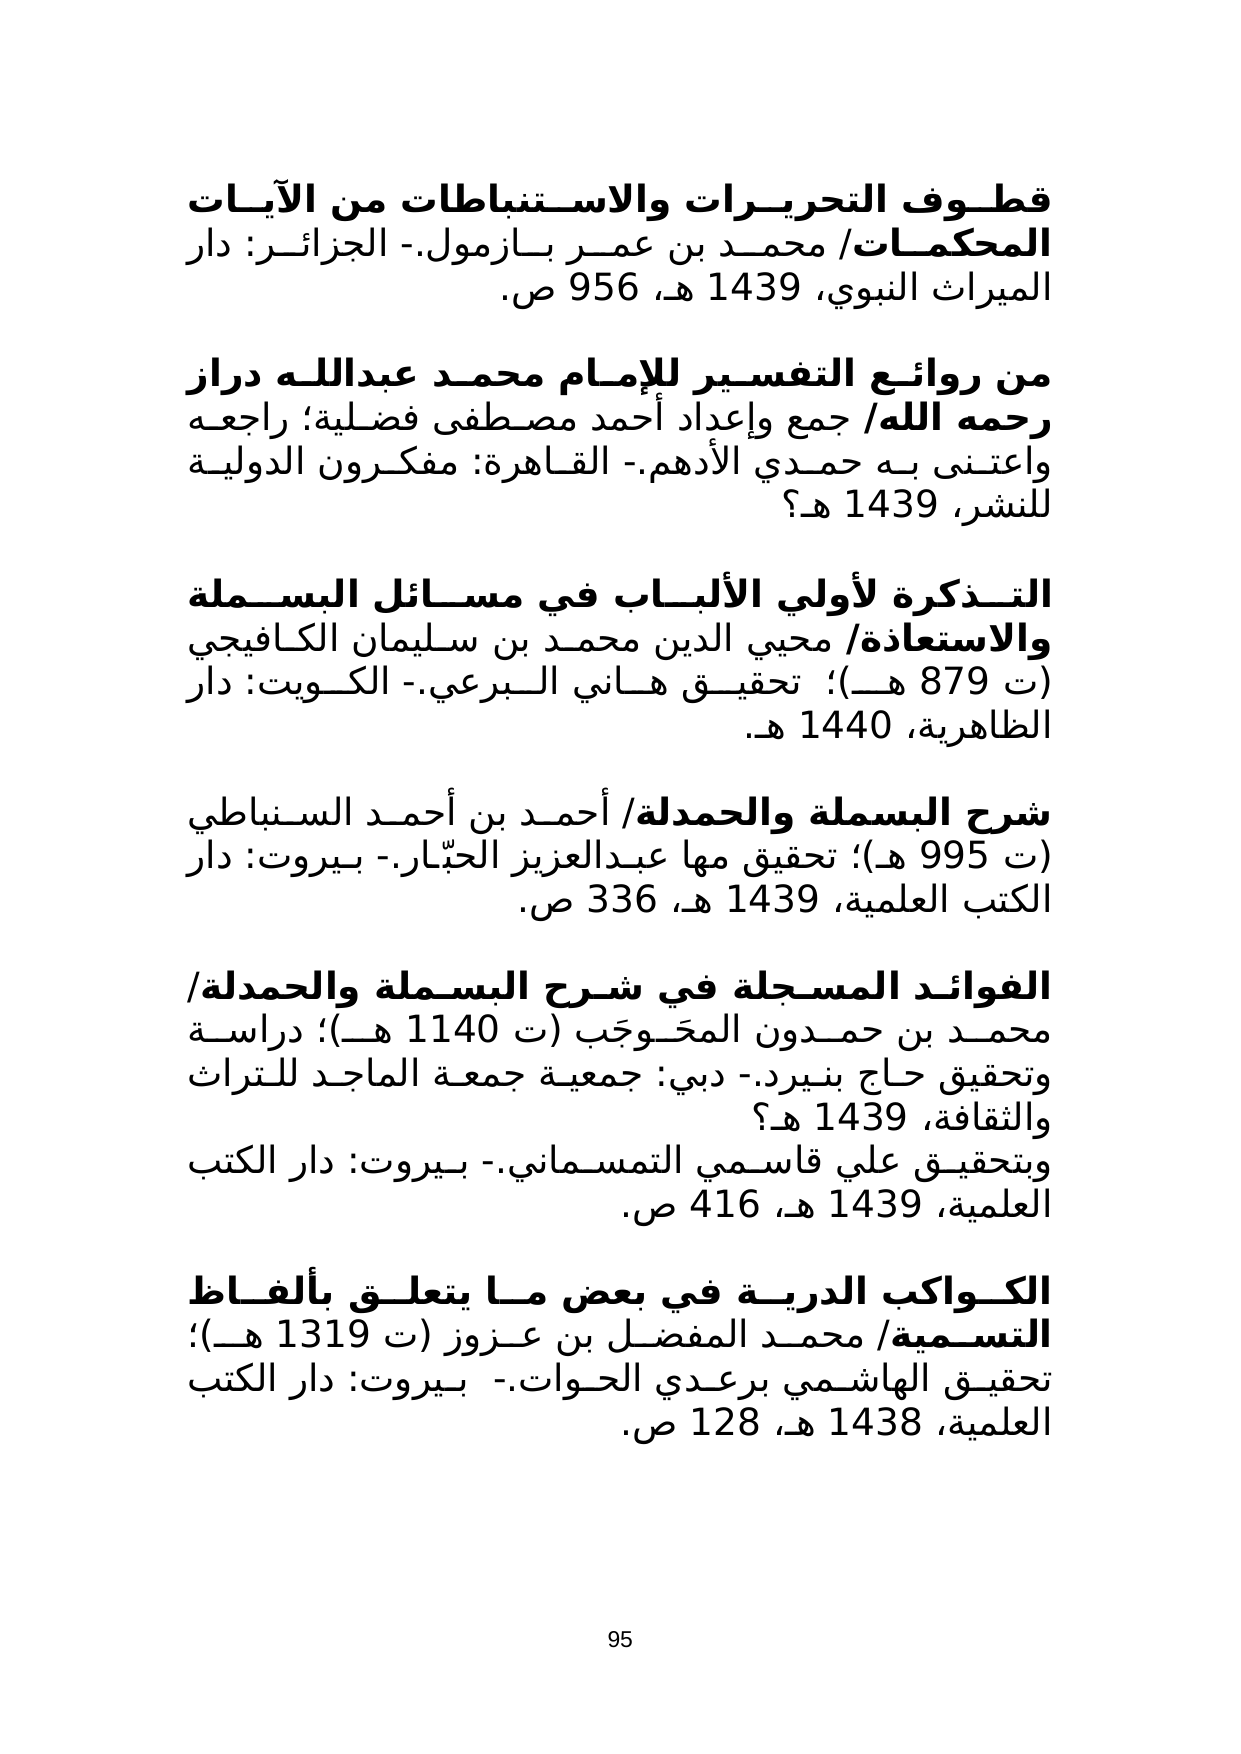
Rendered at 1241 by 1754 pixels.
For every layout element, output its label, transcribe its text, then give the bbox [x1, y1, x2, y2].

text الكواكب الدرية في بعض ما يتعلق بألفاظ التسمية/ محمد المفضل بن عزوز (ت 1319 هـ)؛ تحقيق الهاشمي برعدي الحوات.- بيروت: دار الكتب العلمية، 1438 هـ، 128 ص. [187, 1269, 1053, 1444]
text قطوف التحريرات والاستنباطات من الآيات المحكمات/ محمد بن عمر بازمول.- الجزائر: دار الميراث النبوي، 1439 هـ، 956 ص. [187, 178, 1053, 309]
text التذكرة لأولي الألباب في مسائل البسملة والاستعاذة/ محيي الدين محمد بن سليمان الكافيجي (ت 879 هـ)؛ تحقيق هاني البرعي.- الكويت: دار الظاهرية، 1440 هـ. [187, 572, 1053, 747]
text الفوائد المسجلة في شرح البسملة والحمدلة/ محمد بن حمدون المحَوجَب (ت 1140 هـ)؛ دراسة وتحقيق حاج بنيرد.- دبي: جمعية جمعة الماجد للتراث والثقافة، 1439 هـ؟ [187, 964, 1053, 1139]
text شرح البسملة والحمدلة/ أحمد بن أحمد السنباطي (ت 995 هـ)؛ تحقيق مها عبدالعزيز الحبّار.- بيروت: دار الكتب العلمية، 1439 هـ، 336 ص. [187, 790, 1053, 921]
text من روائع التفسير للإمام محمد عبدالله دراز رحمه الله/ جمع وإعداد أحمد مصطفى فضلية؛ راجعه واعتنى به حمدي الأدهم.- القاهرة: مفكرون الدولية للنشر، 1439 هـ؟ [187, 352, 1053, 527]
text وبتحقيق علي قاسمي التمسماني.- بيروت: دار الكتب العلمية، 1439 هـ، 416 ص. [187, 1139, 1053, 1226]
